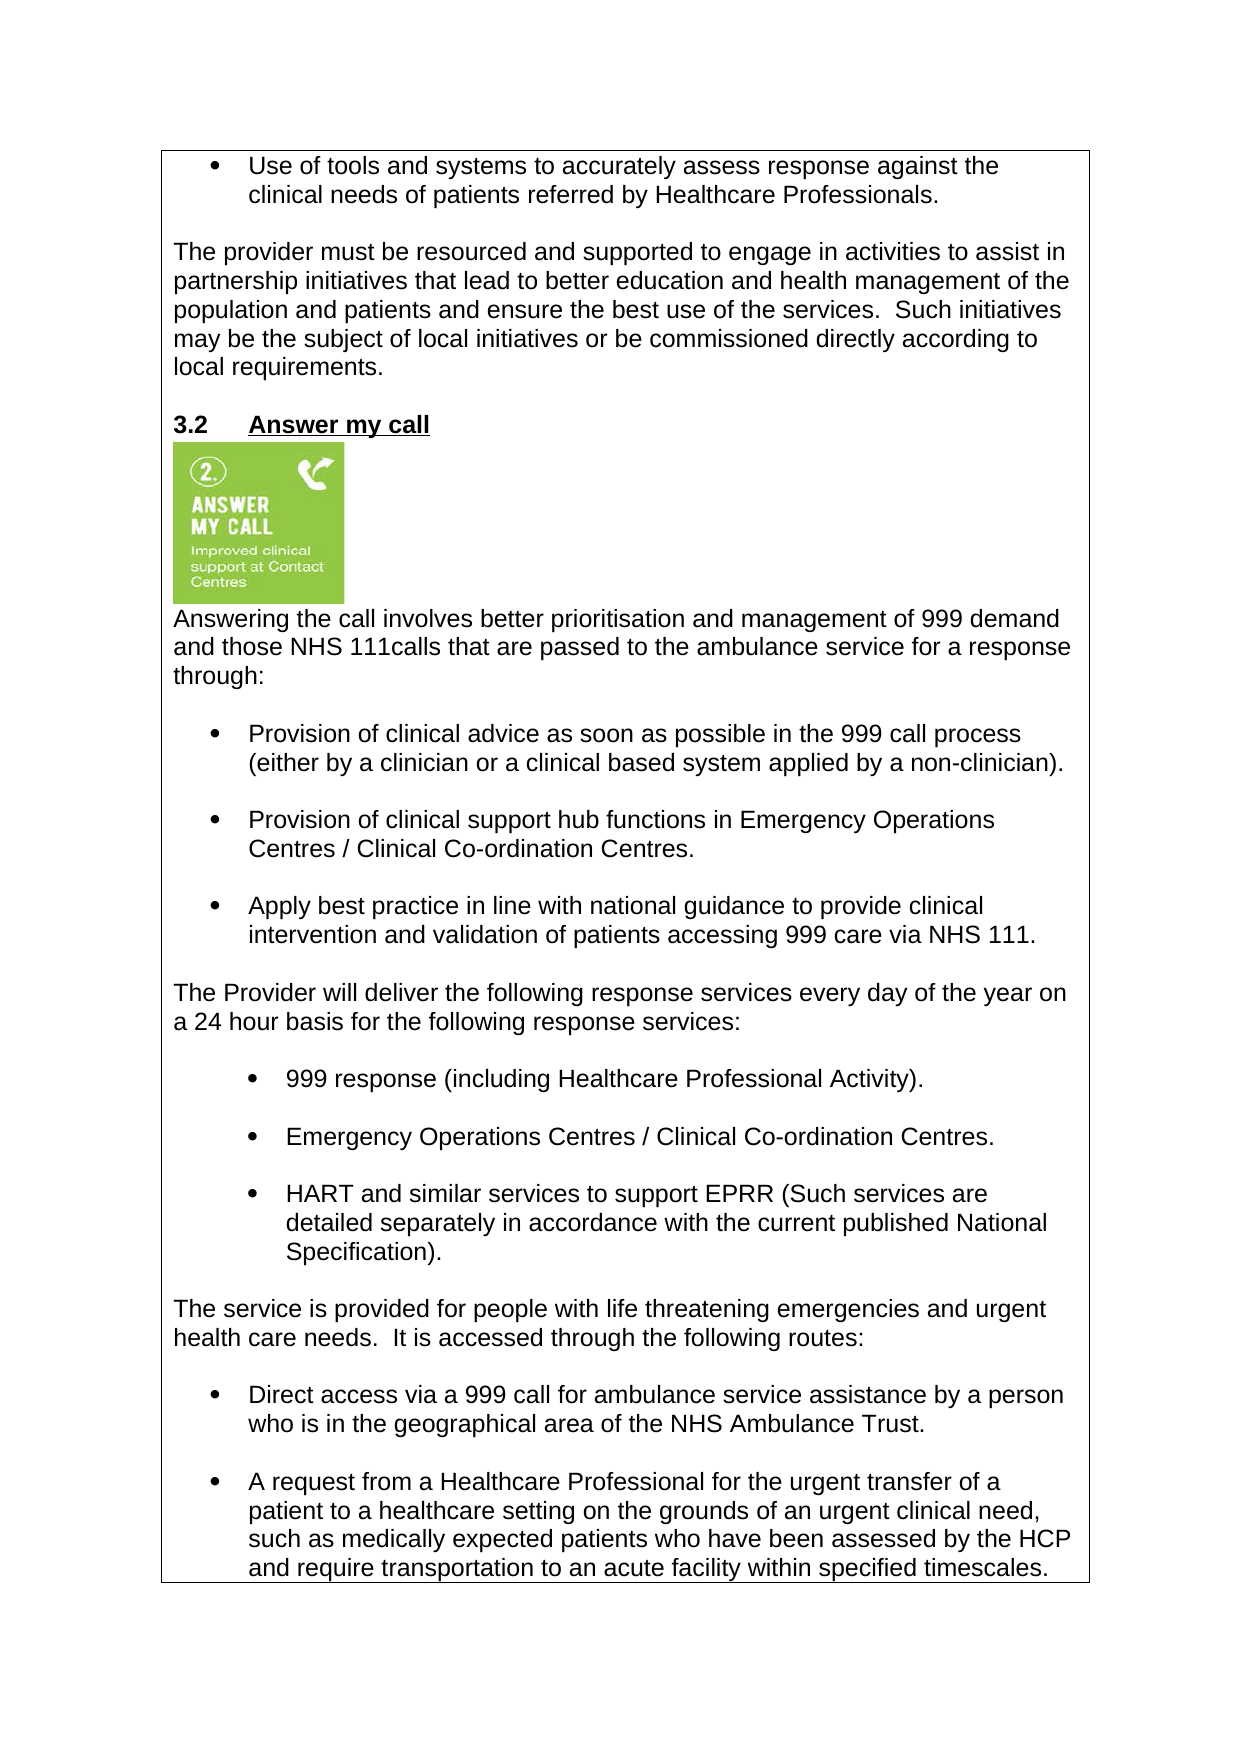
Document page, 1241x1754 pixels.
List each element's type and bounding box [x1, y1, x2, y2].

table_cell [162, 151, 1089, 1582]
picture [173, 438, 345, 604]
